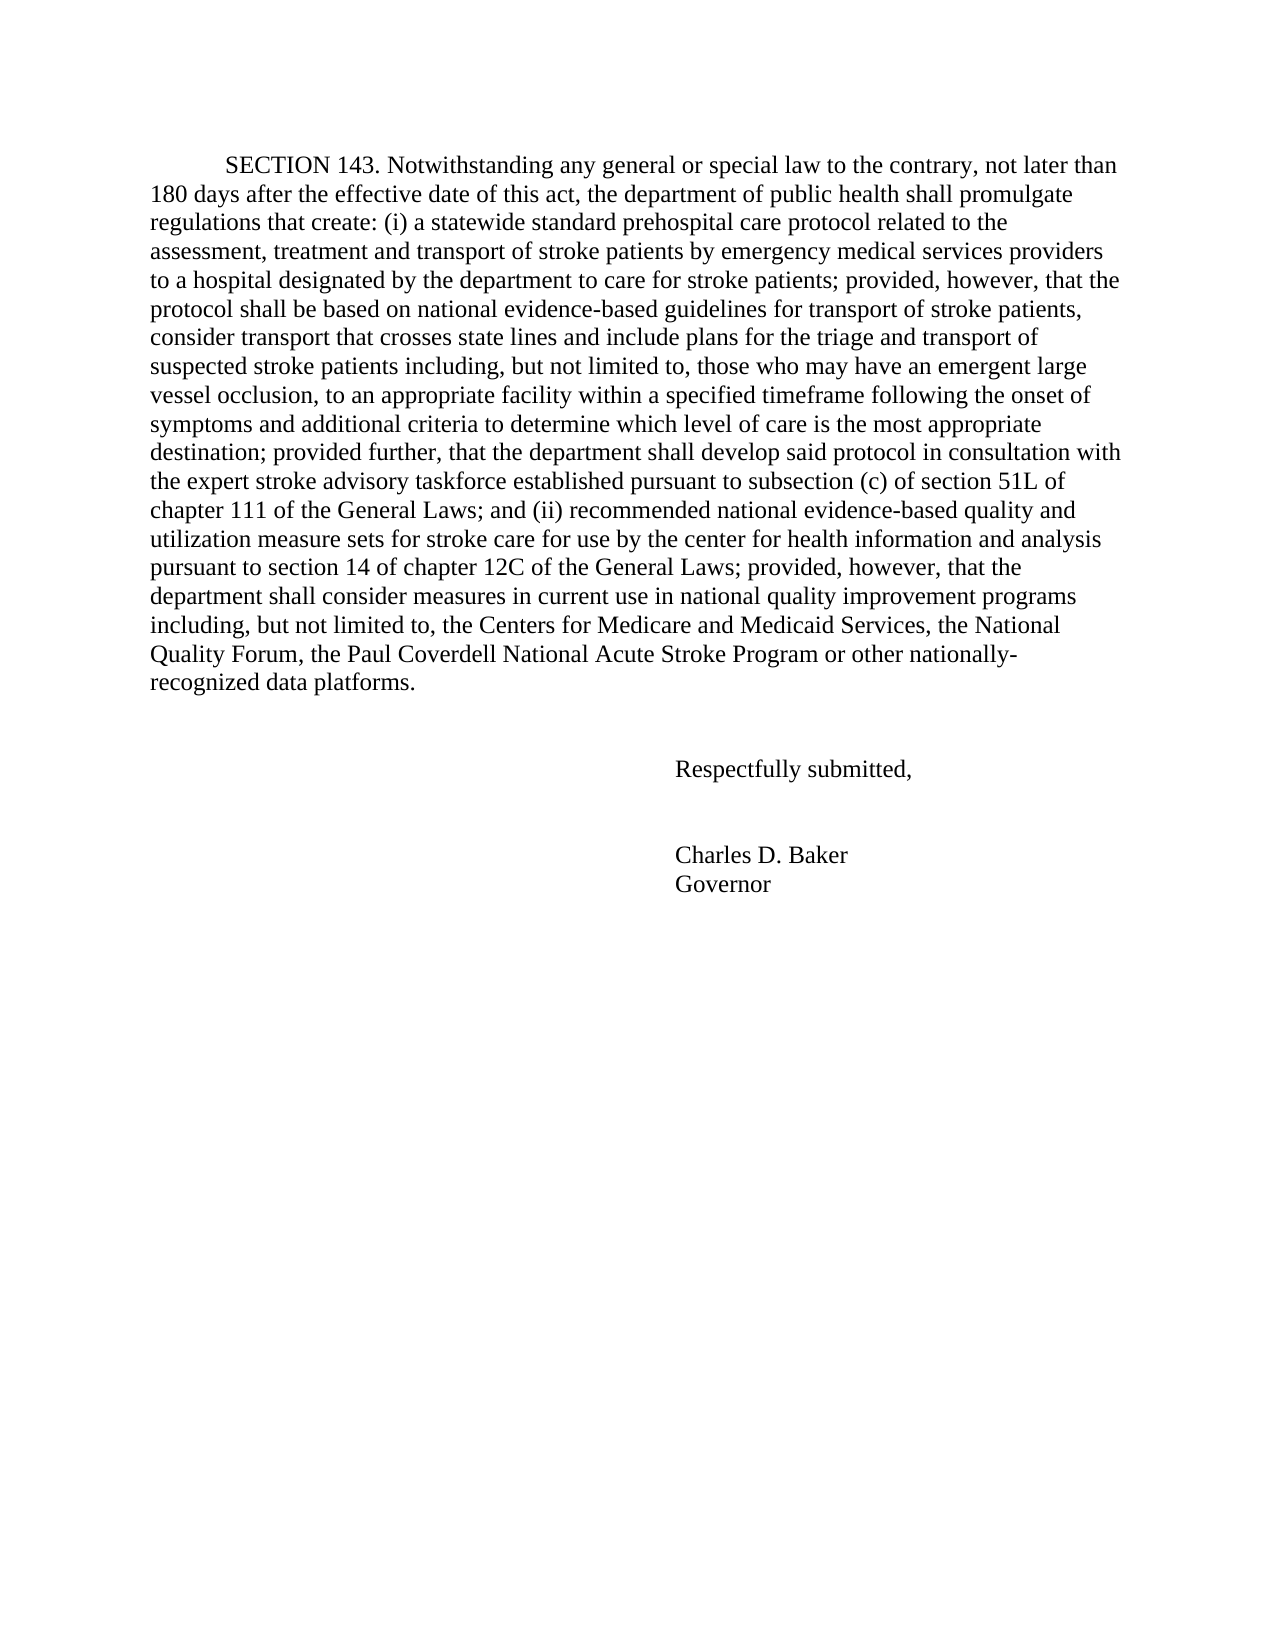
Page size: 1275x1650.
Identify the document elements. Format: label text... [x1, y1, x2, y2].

text Respectfully submitted, [600, 754, 1125, 782]
text Charles D. Baker [600, 840, 1125, 869]
text Governor [225, 869, 1125, 897]
text SECTION 143. Notwithstanding any general or special law to the contrary, not later than 180 days after the effective date of this act, the department of public health shall promulgate regulations that create: (i) a statewide standard prehospital care protocol related to the assessment, treatment and transport of stroke patients by emergency medical services providers to a hospital designated by the department to care for stroke patients; provided, however, that the protocol shall be based on national evidence-based guidelines for transport of stroke patients, consider transport that crosses state lines and include plans for the triage and transport of suspected stroke patients including, but not limited to, those who may have an emergent large vessel occlusion, to an appropriate facility within a specified timeframe following the onset of symptoms and additional criteria to determine which level of care is the most appropriate destination; provided further, that the department shall develop said protocol in consultation with the expert stroke advisory taskforce established pursuant to subsection (c) of section 51L of chapter 111 of the General Laws; and (ii) recommended national evidence-based quality and utilization measure sets for stroke care for use by the center for health information and analysis pursuant to section 14 of chapter 12C of the General Laws; provided, however, that the department shall consider measures in current use in national quality improvement programs including, but not limited to, the Centers for Medicare and Medicaid Services, the National Quality Forum, the Paul Coverdell National Acute Stroke Program or other nationally-recognized data platforms. [150, 150, 1125, 696]
